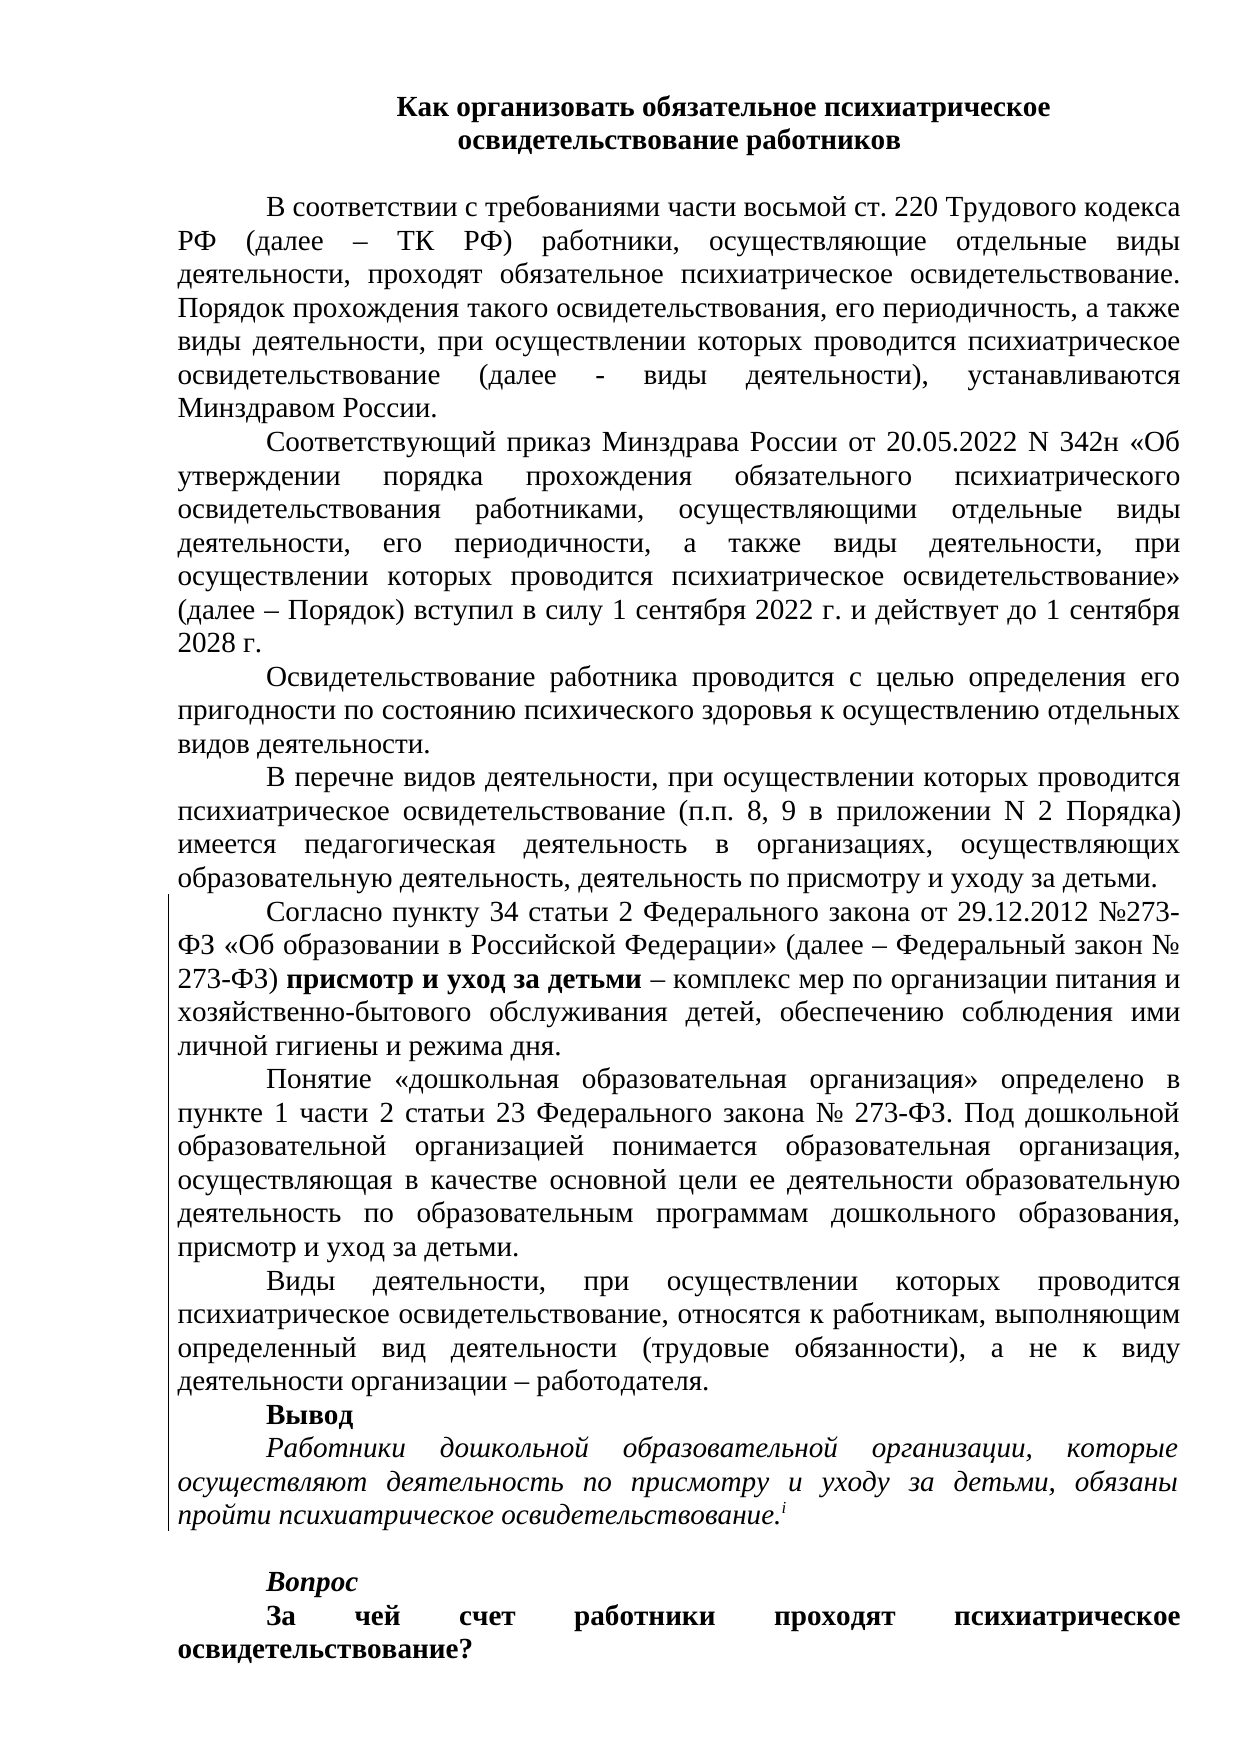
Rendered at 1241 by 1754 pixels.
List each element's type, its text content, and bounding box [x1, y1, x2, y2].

text В соответствии с требованиями части восьмой ст. 220 Трудового кодекса РФ (далее – ТК РФ) работники, осуществляющие отдельные виды деятельности, проходят обязательное психиатрическое освидетельствование. Порядок прохождения такого освидетельствования, его периодичность, а также виды деятельности, при осуществлении которых проводится психиатрическое освидетельствование (далее - виды деятельности), устанавливаются Минздравом России. [177, 189, 1181, 424]
text За чей счет работники проходят психиатрическое освидетельствование? [177, 1598, 1181, 1665]
text Как организовать обязательное психиатрическое освидетельствование работников [177, 89, 1181, 156]
text Виды деятельности, при осуществлении которых проводится психиатрическое освидетельствование, относятся к работникам, выполняющим определенный вид деятельности (трудовые обязанности), а не к виду деятельности организации – работодателя. [177, 1263, 1181, 1397]
text Соответствующий приказ Минздрава России от 20.05.2022 N 342н «Об утверждении порядка прохождения обязательного психиатрического освидетельствования работниками, осуществляющими отдельные виды деятельности, его периодичности, а также виды деятельности, при осуществлении которых проводится психиатрическое освидетельствование» (далее – Порядок) вступил в силу 1 сентября 2022 г. и действует до 1 сентября 2028 г. [177, 424, 1181, 659]
text Освидетельствование работника проводится с целью определения его пригодности по состоянию психического здоровья к осуществлению отдельных видов деятельности. [177, 659, 1181, 759]
text В перечне видов деятельности, при осуществлении которых проводится психиатрическое освидетельствование (п.п. 8, 9 в приложении N 2 Порядка) имеется педагогическая деятельность в организациях, осуществляющих образовательную деятельность, деятельность по присмотру и уходу за детьми. [177, 759, 1181, 894]
text Вопрос [177, 1564, 1181, 1598]
text Работники дошкольной образовательной организации, которые осуществляют деятельность по присмотру и уходу за детьми, обязаны пройти психиатрическое освидетельствование. [177, 1430, 1181, 1531]
text Согласно пункту 34 статьи 2 Федерального закона от 29.12.2012 №273-ФЗ «Об образовании в Российской Федерации» (далее – Федеральный закон № 273-ФЗ) присмотр и уход за детьми – комплекс мер по организации питания и хозяйственно-бытового обслуживания детей, обеспечению соблюдения ими личной гигиены и режима дня. [177, 894, 1181, 1061]
text Вывод [177, 1397, 1181, 1430]
text Понятие «дошкольная образовательная организация» определено в пункте 1 части 2 статьи 23 Федерального закона № 273-ФЗ. Под дошкольной образовательной организацией понимается образовательная организация, осуществляющая в качестве основной цели ее деятельности образовательную деятельность по образовательным программам дошкольного образования, присмотр и уход за детьми. [177, 1061, 1181, 1263]
